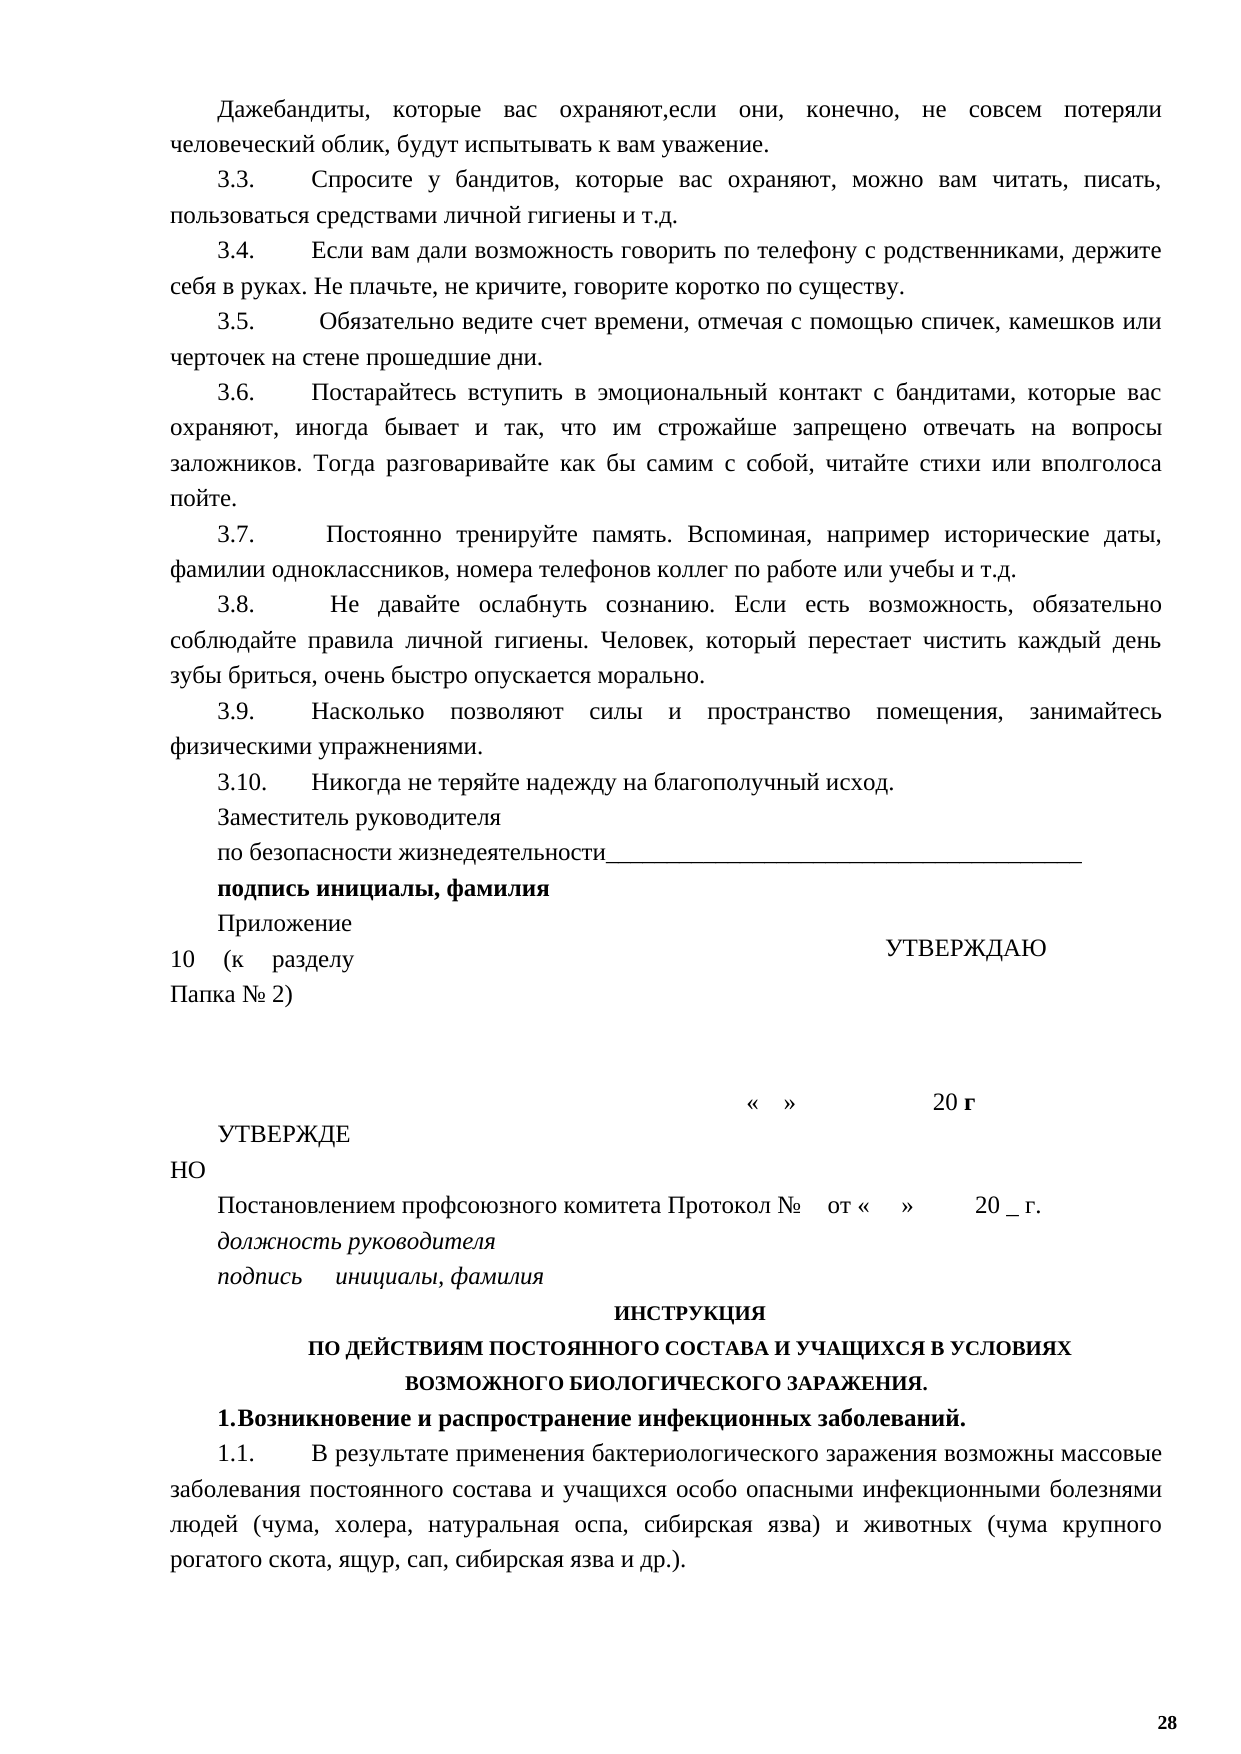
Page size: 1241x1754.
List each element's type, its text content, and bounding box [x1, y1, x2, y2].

list Если вам дали возможность говорить по телефону с родственниками, держите себя в руках. Не плачьте, не кричите, говорите коротко по существу. [170, 230, 1163, 301]
text Дажебандиты, которые вас охраняют,если они, конечно, не совсем потеряли человеческий облик, будут испытывать к вам уважение. [170, 89, 1163, 159]
text ПО ДЕЙСТВИЯМ ПОСТОЯННОГО СОСТАВА И УЧАЩИХСЯ В УСЛОВИЯХ ВОЗМОЖНОГО БИОЛОГИЧЕСКОГО ЗАРАЖЕНИЯ. [170, 1327, 1163, 1398]
text по безопасности жизнедеятельности [170, 832, 1163, 868]
list Обязательно ведите счет времени, отмечая с помощью спичек, камешков или черточек на стене прошедшие дни. [170, 301, 1163, 372]
list Постоянно тренируйте память. Вспоминая, например исторические даты, фамилии одноклассников, номера телефонов коллег по работе или учебы и т.д. [170, 514, 1163, 584]
list Возникновение и распространение инфекционных заболеваний. [170, 1398, 1163, 1433]
text подпись инициалы, фамилия [170, 1256, 1163, 1292]
list Никогда не теряйте надежду на благополучный исход. [170, 762, 1163, 797]
list Постарайтесь вступить в эмоциональный контакт с бандитами, которые вас охраняют, иногда бывает и так, что им строжайше запрещено отвечать на вопросы заложников. Тогда разговаривайте как бы самим с собой, читайте стихи или вполголоса пойте. [170, 372, 1163, 514]
text УТВЕРЖДЕНО [170, 1009, 1163, 1185]
list Спросите у бандитов, которые вас охраняют, можно вам читать, писать, пользоваться средствами личной гигиены и т.д. [170, 159, 1163, 230]
text Приложение 10 (к разделу Папка № 2) [170, 903, 1163, 1009]
text Заместитель руководителя [170, 797, 1163, 832]
text Постановлением профсоюзного комитета Протокол № от « » 20 _ г. [170, 1185, 1163, 1221]
text ИНСТРУКЦИЯ [170, 1292, 1163, 1327]
list Насколько позволяют силы и пространство помещения, занимайтесь физическими упражнениями. [170, 691, 1163, 762]
text должность руководителя [170, 1221, 1163, 1256]
text подпись инициалы, фамилия [170, 868, 1163, 903]
list В результате применения бактериологического заражения возможны массовые заболевания постоянного состава и учащихся особо опасными инфекционными болезнями людей (чума, холера, натуральная оспа, сибирская язва) и животных (чума крупного рогатого скота, ящур, сап, сибирская язва и др.). [170, 1433, 1163, 1575]
list Не давайте ослабнуть сознанию. Если есть возможность, обязательно соблюдайте правила личной гигиены. Человек, который перестает чистить каждый день зубы бриться, очень быстро опускается морально. [170, 584, 1163, 691]
